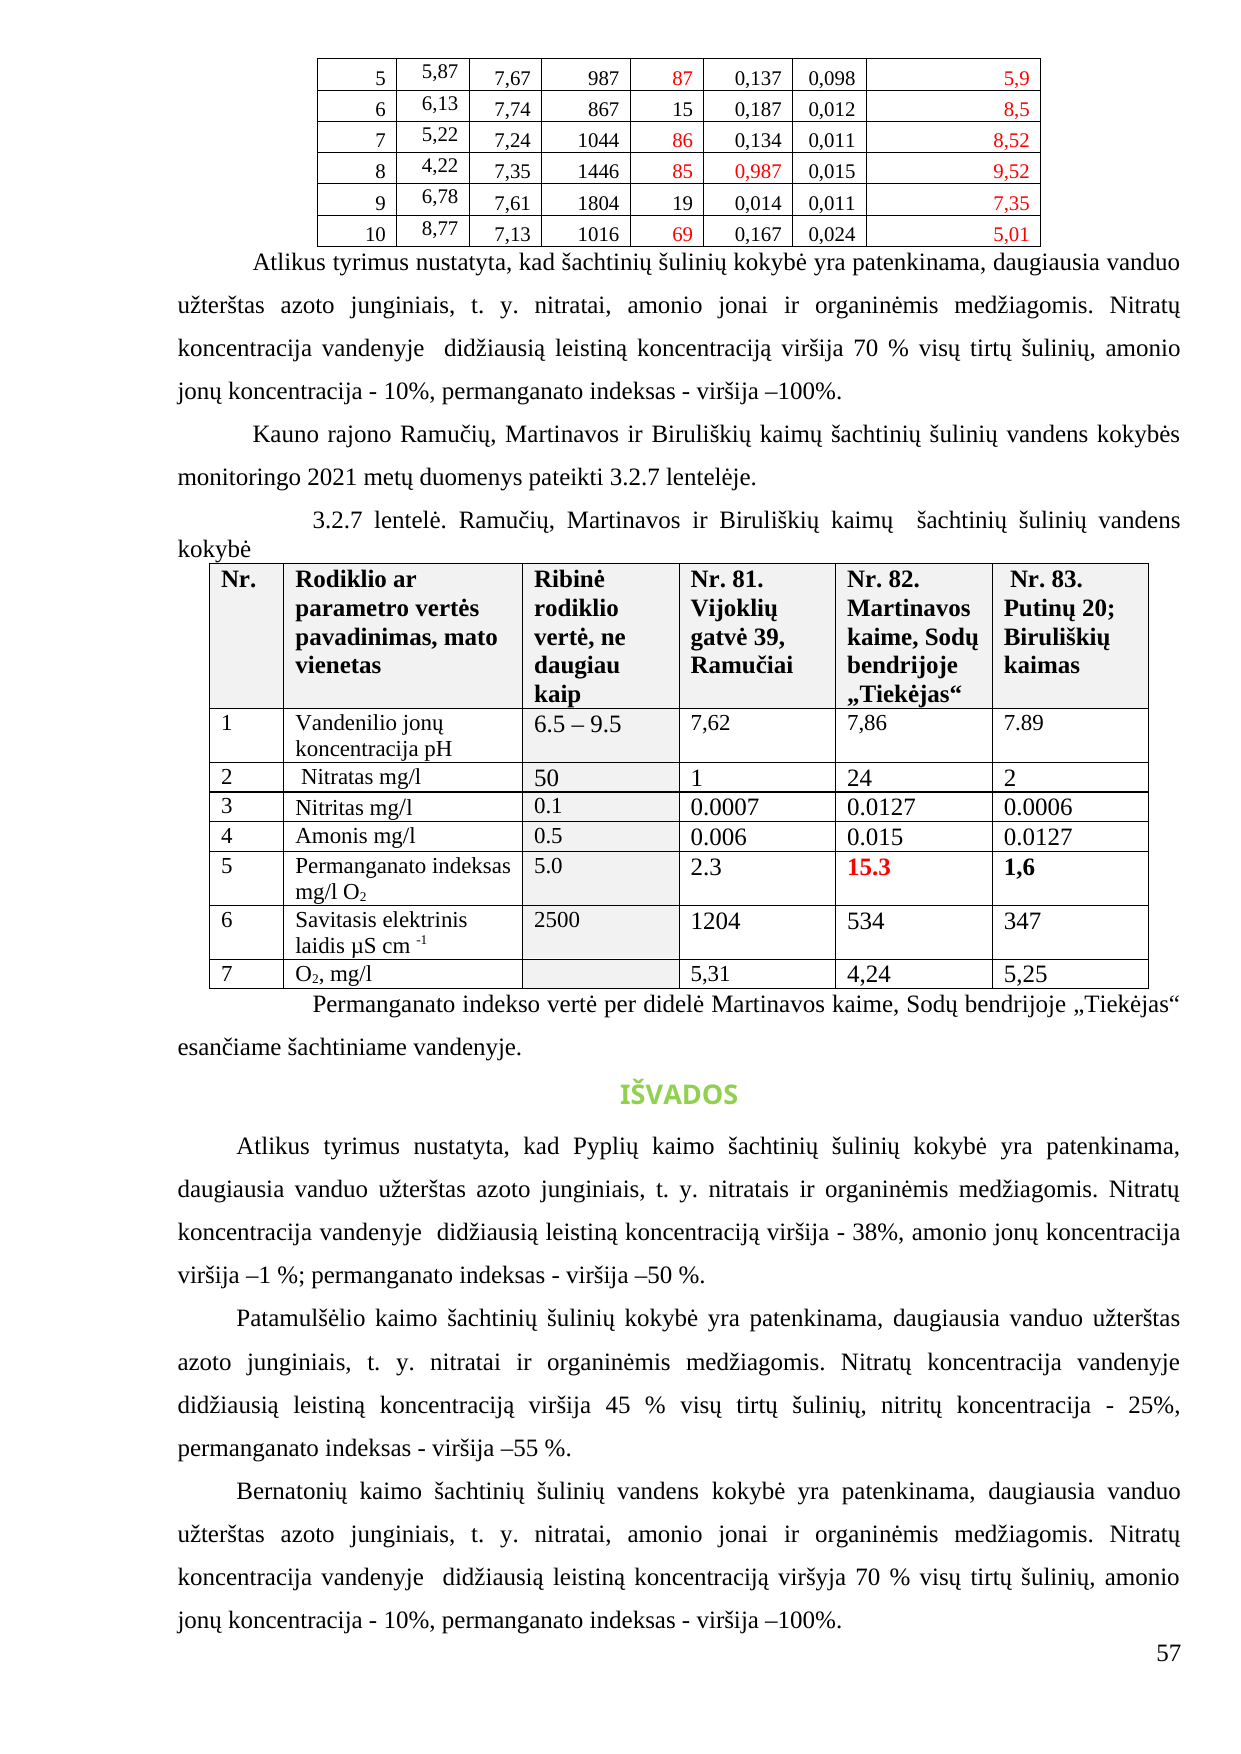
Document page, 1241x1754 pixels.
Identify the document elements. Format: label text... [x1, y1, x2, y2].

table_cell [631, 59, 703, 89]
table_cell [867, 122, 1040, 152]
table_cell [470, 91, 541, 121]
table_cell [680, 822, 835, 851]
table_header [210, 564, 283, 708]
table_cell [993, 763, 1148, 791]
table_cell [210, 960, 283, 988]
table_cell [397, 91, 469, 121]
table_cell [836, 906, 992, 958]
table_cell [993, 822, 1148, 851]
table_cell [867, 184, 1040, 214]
text 3.2.7 lentelė. Ramučių, Martinavos ir Biruliškių kaimų šachtinių šulinių vandens kokybė [177, 506, 1181, 563]
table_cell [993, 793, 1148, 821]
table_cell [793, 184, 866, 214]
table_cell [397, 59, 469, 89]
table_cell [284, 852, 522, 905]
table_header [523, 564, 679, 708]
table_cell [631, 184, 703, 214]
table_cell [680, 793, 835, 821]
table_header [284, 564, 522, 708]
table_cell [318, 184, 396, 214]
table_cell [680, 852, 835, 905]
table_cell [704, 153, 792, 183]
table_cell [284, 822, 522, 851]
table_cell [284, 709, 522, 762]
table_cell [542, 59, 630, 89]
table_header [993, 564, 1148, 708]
text Atlikus tyrimus nustatyta, kad šachtinių šulinių kokybė yra patenkinama, daugiausia vanduo užterštas azoto junginiais, t. y. nitratai, amonio jonai ir organinėmis medžiagomis. Nitratų koncentracija vandenyje didžiausią leistiną koncentraciją viršija 70 % visų tirtų šulinių, amonio jonų koncentracija - 10%, permanganato indeksas - viršija –100%. [177, 247, 1181, 405]
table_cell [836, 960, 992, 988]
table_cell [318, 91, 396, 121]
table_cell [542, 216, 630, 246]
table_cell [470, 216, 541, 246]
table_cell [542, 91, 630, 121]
text Atlikus tyrimus nustatyta, kad Pyplių kaimo šachtinių šulinių kokybė yra patenkinama, daugiausia vanduo užterštas azoto junginiais, t. y. nitratais ir organinėmis medžiagomis. Nitratų koncentracija vandenyje didžiausią leistiną koncentraciją viršija - 38%, amonio jonų koncentracija viršija –1 %; permanganato indeksas - viršija –50 %. [177, 1131, 1181, 1289]
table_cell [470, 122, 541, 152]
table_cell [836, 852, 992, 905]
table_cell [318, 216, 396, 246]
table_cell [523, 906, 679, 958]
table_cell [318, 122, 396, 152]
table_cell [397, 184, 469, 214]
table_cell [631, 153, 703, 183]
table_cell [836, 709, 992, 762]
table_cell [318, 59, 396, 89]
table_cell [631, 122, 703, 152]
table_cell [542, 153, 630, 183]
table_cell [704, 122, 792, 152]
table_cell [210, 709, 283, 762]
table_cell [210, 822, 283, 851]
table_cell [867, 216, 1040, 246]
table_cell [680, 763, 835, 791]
text Permanganato indekso vertė per didelė Martinavos kaime, Sodų bendrijoje „Tiekėjas“ esančiame šachtiniame vandenyje. [177, 989, 1181, 1061]
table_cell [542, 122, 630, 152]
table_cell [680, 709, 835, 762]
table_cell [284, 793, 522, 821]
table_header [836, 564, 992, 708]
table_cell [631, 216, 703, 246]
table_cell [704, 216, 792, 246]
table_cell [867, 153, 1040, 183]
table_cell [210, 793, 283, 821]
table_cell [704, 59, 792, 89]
subtitle IŠVADOS [177, 1076, 1181, 1112]
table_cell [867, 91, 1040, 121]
text Kauno rajono Ramučių, Martinavos ir Biruliškių kaimų šachtinių šulinių vandens kokybės monitoringo 2021 metų duomenys pateikti 3.2.7 lentelėje. [177, 419, 1181, 491]
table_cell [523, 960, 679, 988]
text Bernatonių kaimo šachtinių šulinių vandens kokybė yra patenkinama, daugiausia vanduo užterštas azoto junginiais, t. y. nitratai, amonio jonai ir organinėmis medžiagomis. Nitratų koncentracija vandenyje didžiausią leistiną koncentraciją viršyja 70 % visų tirtų šulinių, amonio jonų koncentracija - 10%, permanganato indeksas - viršija –100%. [177, 1476, 1181, 1634]
text Patamulšėlio kaimo šachtinių šulinių kokybė yra patenkinama, daugiausia vanduo užterštas azoto junginiais, t. y. nitratai ir organinėmis medžiagomis. Nitratų koncentracija vandenyje didžiausią leistiną koncentraciją viršija 45 % visų tirtų šulinių, nitritų koncentracija - 25%, permanganato indeksas - viršija –55 %. [177, 1303, 1181, 1462]
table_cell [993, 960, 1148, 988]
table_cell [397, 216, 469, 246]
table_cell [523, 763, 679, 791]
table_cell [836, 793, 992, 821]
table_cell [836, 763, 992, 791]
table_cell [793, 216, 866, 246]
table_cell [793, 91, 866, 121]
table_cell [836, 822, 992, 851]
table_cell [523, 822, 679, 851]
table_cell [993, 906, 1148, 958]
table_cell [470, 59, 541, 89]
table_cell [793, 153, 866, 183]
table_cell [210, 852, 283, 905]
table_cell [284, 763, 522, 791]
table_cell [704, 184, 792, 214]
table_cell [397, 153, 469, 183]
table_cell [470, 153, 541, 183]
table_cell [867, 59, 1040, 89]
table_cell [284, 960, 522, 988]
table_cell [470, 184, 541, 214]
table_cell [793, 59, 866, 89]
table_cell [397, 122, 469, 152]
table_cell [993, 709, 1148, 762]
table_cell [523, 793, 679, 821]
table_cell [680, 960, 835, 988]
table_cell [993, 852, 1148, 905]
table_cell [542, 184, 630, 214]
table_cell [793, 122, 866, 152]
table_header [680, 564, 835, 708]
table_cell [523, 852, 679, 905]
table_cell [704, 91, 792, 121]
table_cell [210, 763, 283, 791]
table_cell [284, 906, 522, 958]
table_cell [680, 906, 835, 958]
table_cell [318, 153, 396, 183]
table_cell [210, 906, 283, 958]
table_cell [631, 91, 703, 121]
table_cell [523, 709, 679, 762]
